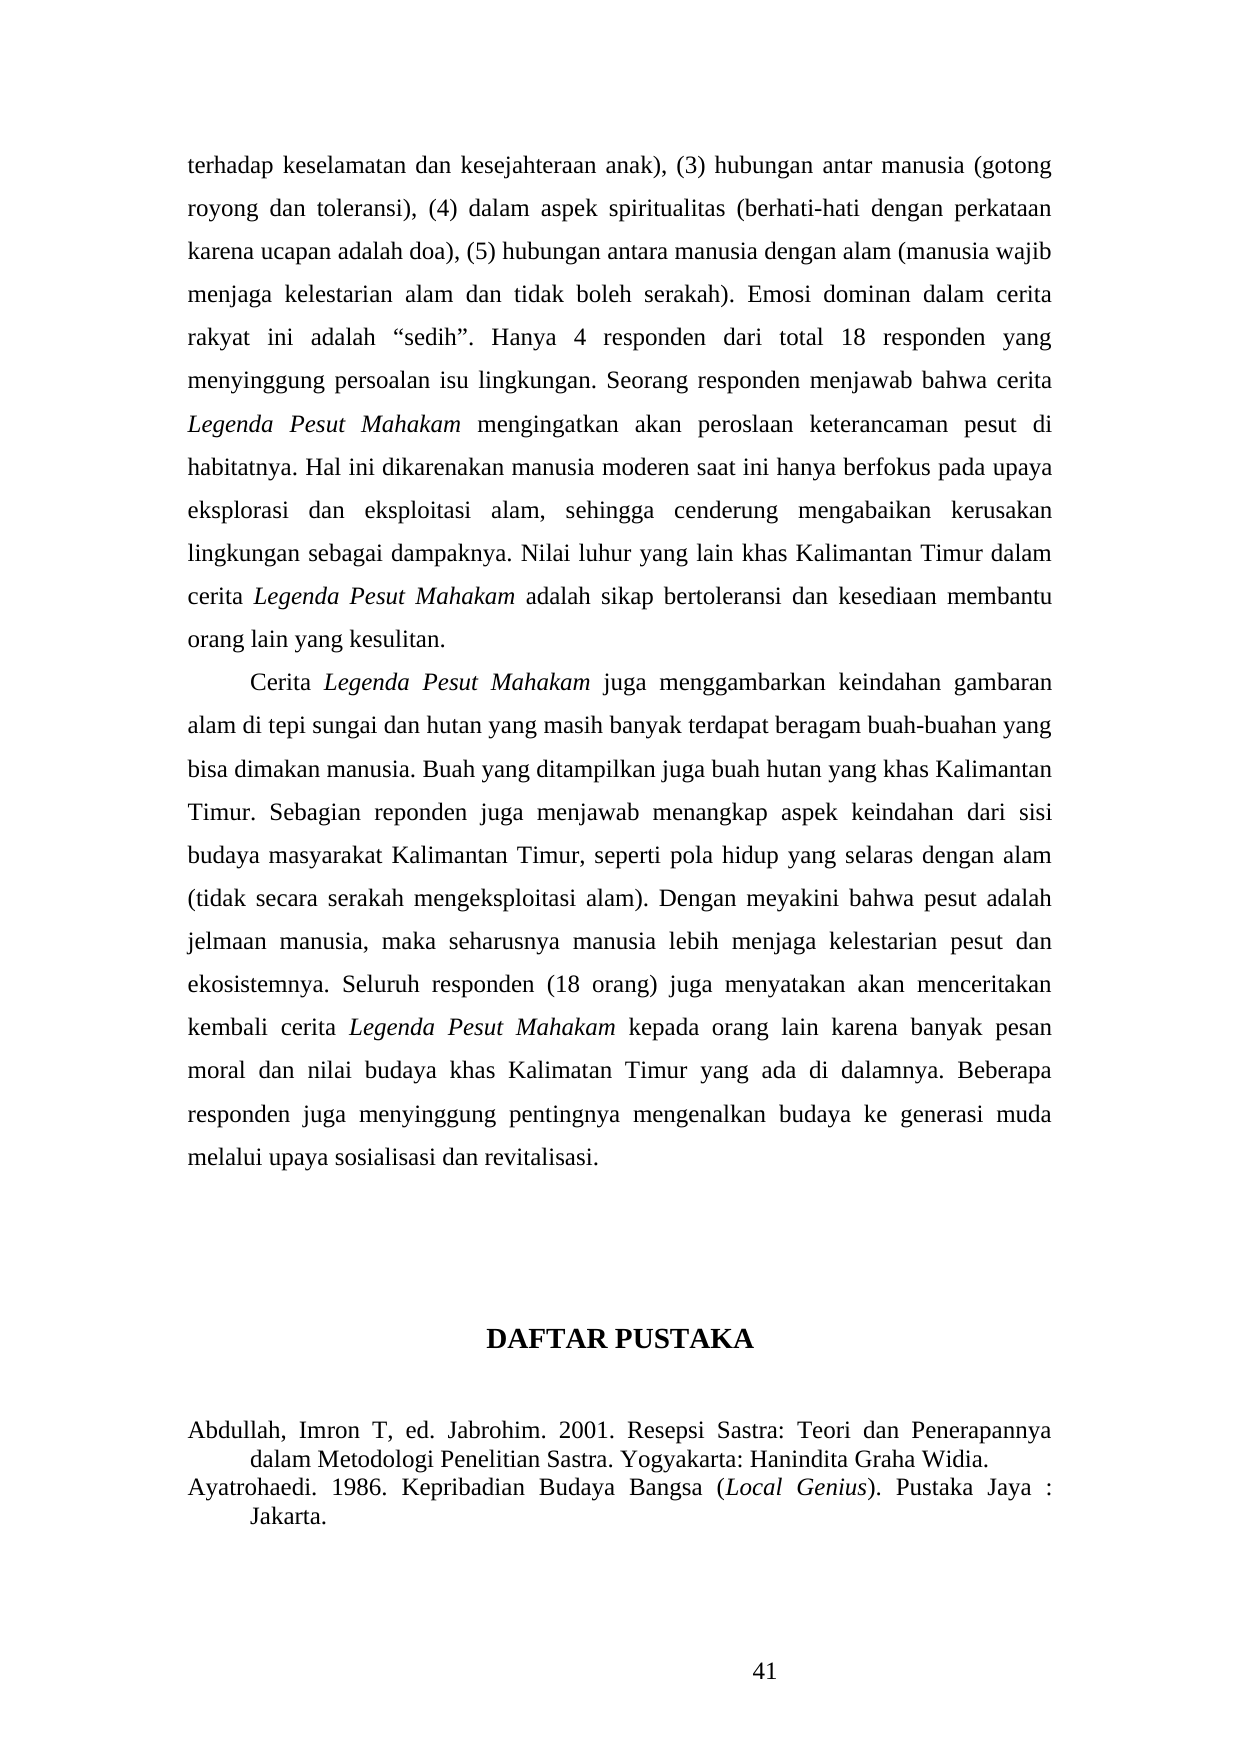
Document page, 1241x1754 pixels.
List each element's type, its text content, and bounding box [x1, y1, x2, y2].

text Abdullah, Imron T, ed. Jabrohim. 2001. Resepsi Sastra: Teori dan Penerapannya dalam Metodologi Penelitian Sastra. Yogyakarta: Hanindita Graha Widia. [187, 1415, 1053, 1472]
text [187, 150, 1053, 653]
text Cerita Legenda Pesut Mahakam juga menggambarkan keindahan gambaran alam di tepi sungai dan hutan yang masih banyak terdapat beragam buah-buahan yang bisa dimakan manusia. Buah yang ditampilkan juga buah hutan yang khas Kalimantan Timur. Sebagian reponden juga menjawab menangkap aspek keindahan dari sisi budaya masyarakat Kalimantan Timur, seperti pola hidup yang selaras dengan alam (tidak secara serakah mengeksploitasi alam). Dengan meyakini bahwa pesut adalah jelmaan manusia, maka seharusnya manusia lebih menjaga kelestarian pesut dan ekosistemnya. Seluruh responden (18 orang) juga menyatakan akan menceritakan kembali cerita Legenda Pesut Mahakam kepada orang lain karena banyak pesan moral dan nilai budaya khas Kalimatan Timur yang ada di dalamnya. Beberapa responden juga menyinggung pentingnya mengenalkan budaya ke generasi muda melalui upaya sosialisasi dan revitalisasi. [187, 667, 1053, 1171]
text Ayatrohaedi. 1986. Kepribadian Budaya Bangsa (Local Genius). Pustaka Jaya : Jakarta. [187, 1472, 1053, 1530]
text DAFTAR PUSTAKA [187, 1322, 1053, 1355]
